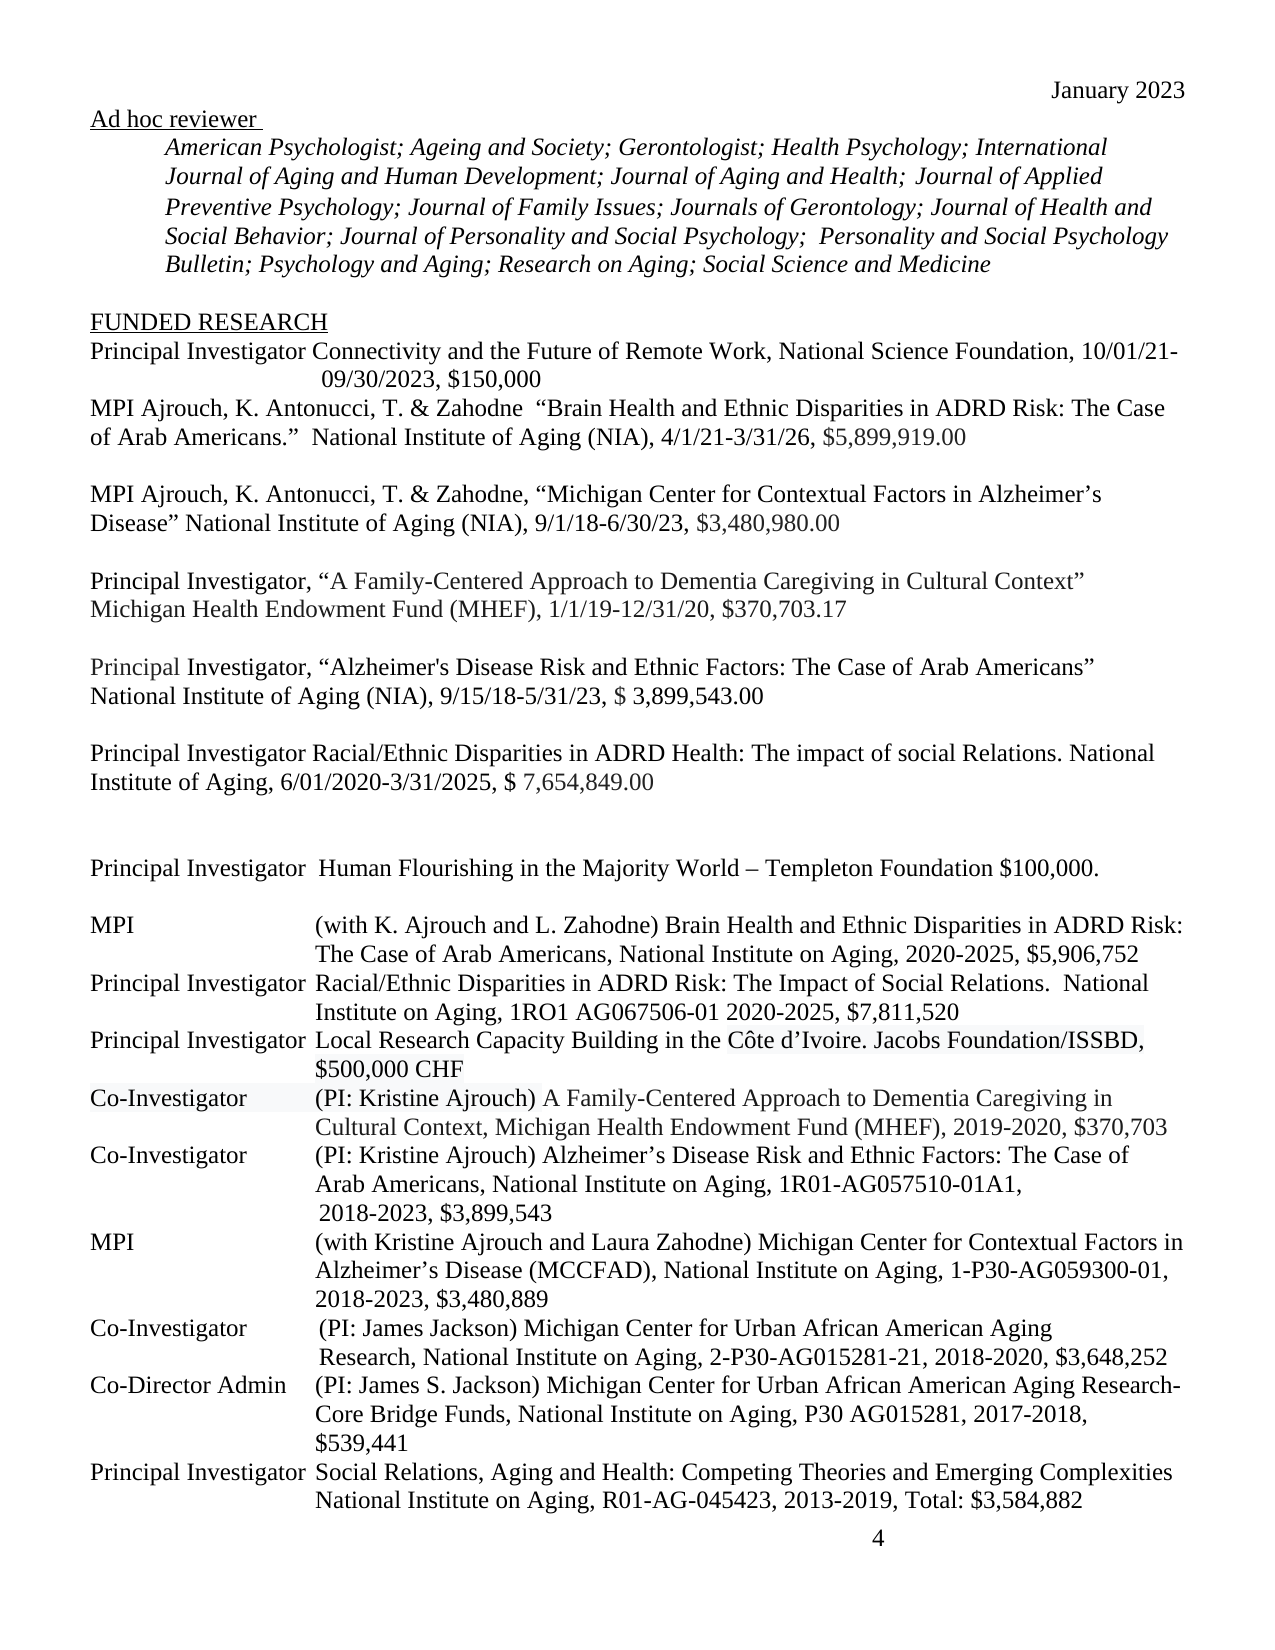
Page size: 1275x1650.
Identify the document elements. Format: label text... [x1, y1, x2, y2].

text Principal Investigator Racial/Ethnic Disparities in ADRD Risk: The Impact of Social Relations. National Institute on Aging, 1RO1 AG067506-01 2020-2025, $7,811,520 [90, 968, 1185, 1025]
text MPI Ajrouch, K. Antonucci, T. & Zahodne, “Michigan Center for Contextual Factors in Alzheimer’s Disease” National Institute of Aging (NIA), 9/1/18-6/30/23, $3,480,980.00 [90, 479, 1185, 537]
text Principal Investigator, “A Family-Centered Approach to Dementia Caregiving in Cultural Context” Michigan Health Endowment Fund (MHEF), 1/1/19-12/31/20, $370,703.17 [90, 566, 1185, 623]
text 09/30/2023, $150,000 [90, 364, 1185, 393]
text National Institute on Aging, R01-AG-045423, 2013-2019, Total: $3,584,882 [127, 1485, 602, 1514]
text Co-Investigator (PI: James Jackson) Michigan Center for Urban African American Aging [90, 1313, 1185, 1342]
text Co-Investigator (PI: Kristine Ajrouch) A Family-Centered Approach to Dementia Caregiving in Cultural Context, Michigan Health Endowment Fund (MHEF), 2019-2020, $370,703 [90, 1083, 1185, 1140]
text Core Bridge Funds, National Institute on Aging, P30 AG015281, 2017-2018, $539,441 [90, 1399, 1185, 1457]
text Principal Investigator, “Alzheimer's Disease Risk and Ethnic Factors: The Case of Arab Americans” National Institute of Aging (NIA), 9/15/18-5/31/23, $ 3,899,543.00 [90, 681, 614, 709]
text Research, National Institute on Aging, 2-P30-AG015281-21, 2018-2020, $3,648,252 [315, 1342, 1185, 1370]
text 2018-2023, $3,899,543 [90, 1198, 1185, 1227]
text MPI (with Kristine Ajrouch and Laura Zahodne) Michigan Center for Contextual Factors in Alzheimer’s Disease (MCCFAD), National Institute on Aging, 1-P30-AG059300-01, 2018-2023, $3,480,889 [90, 1227, 1185, 1313]
text Principal Investigator Human Flourishing in the Majority World – Templeton Foundation $100,000. [90, 853, 1185, 882]
text FUNDED RESEARCH [90, 307, 1185, 336]
text Co-Investigator (PI: Kristine Ajrouch) Alzheimer’s Disease Risk and Ethnic Factors: The Case of Arab Americans, National Institute on Aging, 1R01-AG057510-01A1, [90, 1140, 1185, 1198]
text Co-Director Admin (PI: James S. Jackson) Michigan Center for Urban African American Aging Research- [90, 1370, 1185, 1399]
text National Institute on Aging, R01-AG-045423, 2013-2019, Total: $3,584,882 [784, 1485, 1185, 1514]
text Principal Investigator Connectivity and the Future of Remote Work, National Science Foundation, 10/01/21- [90, 336, 1185, 364]
text American Psychologist; Ageing and Society; Gerontologist; Health Psychology; International Journal of Aging and Human Development; Journal of Aging and Health; Journal of Applied Preventive Psychology; Journal of Family Issues; Journals of Gerontology; Journal of Health and Social Behavior; Journal of Personality and Social Psychology; Personality and Social Psychology Bulletin; Psychology and Aging; Research on Aging; Social Science and Medicine [165, 132, 1185, 278]
text Principal Investigator Local Research Capacity Building in the Côte d’Ivoire. Jacobs Foundation/ISSBD, $500,000 CHF [90, 1025, 1185, 1083]
text Principal Investigator Racial/Ethnic Disparities in ADRD Health: The impact of social Relations. National Institute of Aging, 6/01/2020-3/31/2025, $ 7,654,849.00 [90, 738, 1185, 796]
text Principal Investigator, “Alzheimer's Disease Risk and Ethnic Factors: The Case of Arab Americans” National Institute of Aging (NIA), 9/15/18-5/31/23, $ 3,899,543.00 [626, 652, 1185, 709]
text Principal Investigator Social Relations, Aging and Health: Competing Theories and Emerging Complexities [90, 1457, 1185, 1485]
text MPI Ajrouch, K. Antonucci, T. & Zahodne “Brain Health and Ethnic Disparities in ADRD Risk: The Case of Arab Americans.” National Institute of Aging (NIA), 4/1/21-3/31/26, $5,899,919.00 [90, 393, 1185, 451]
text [90, 104, 1185, 132]
text MPI (with K. Ajrouch and L. Zahodne) Brain Health and Ethnic Disparities in ADRD Risk: The Case of Arab Americans, National Institute on Aging, 2020-2025, $5,906,752 [90, 910, 1185, 968]
